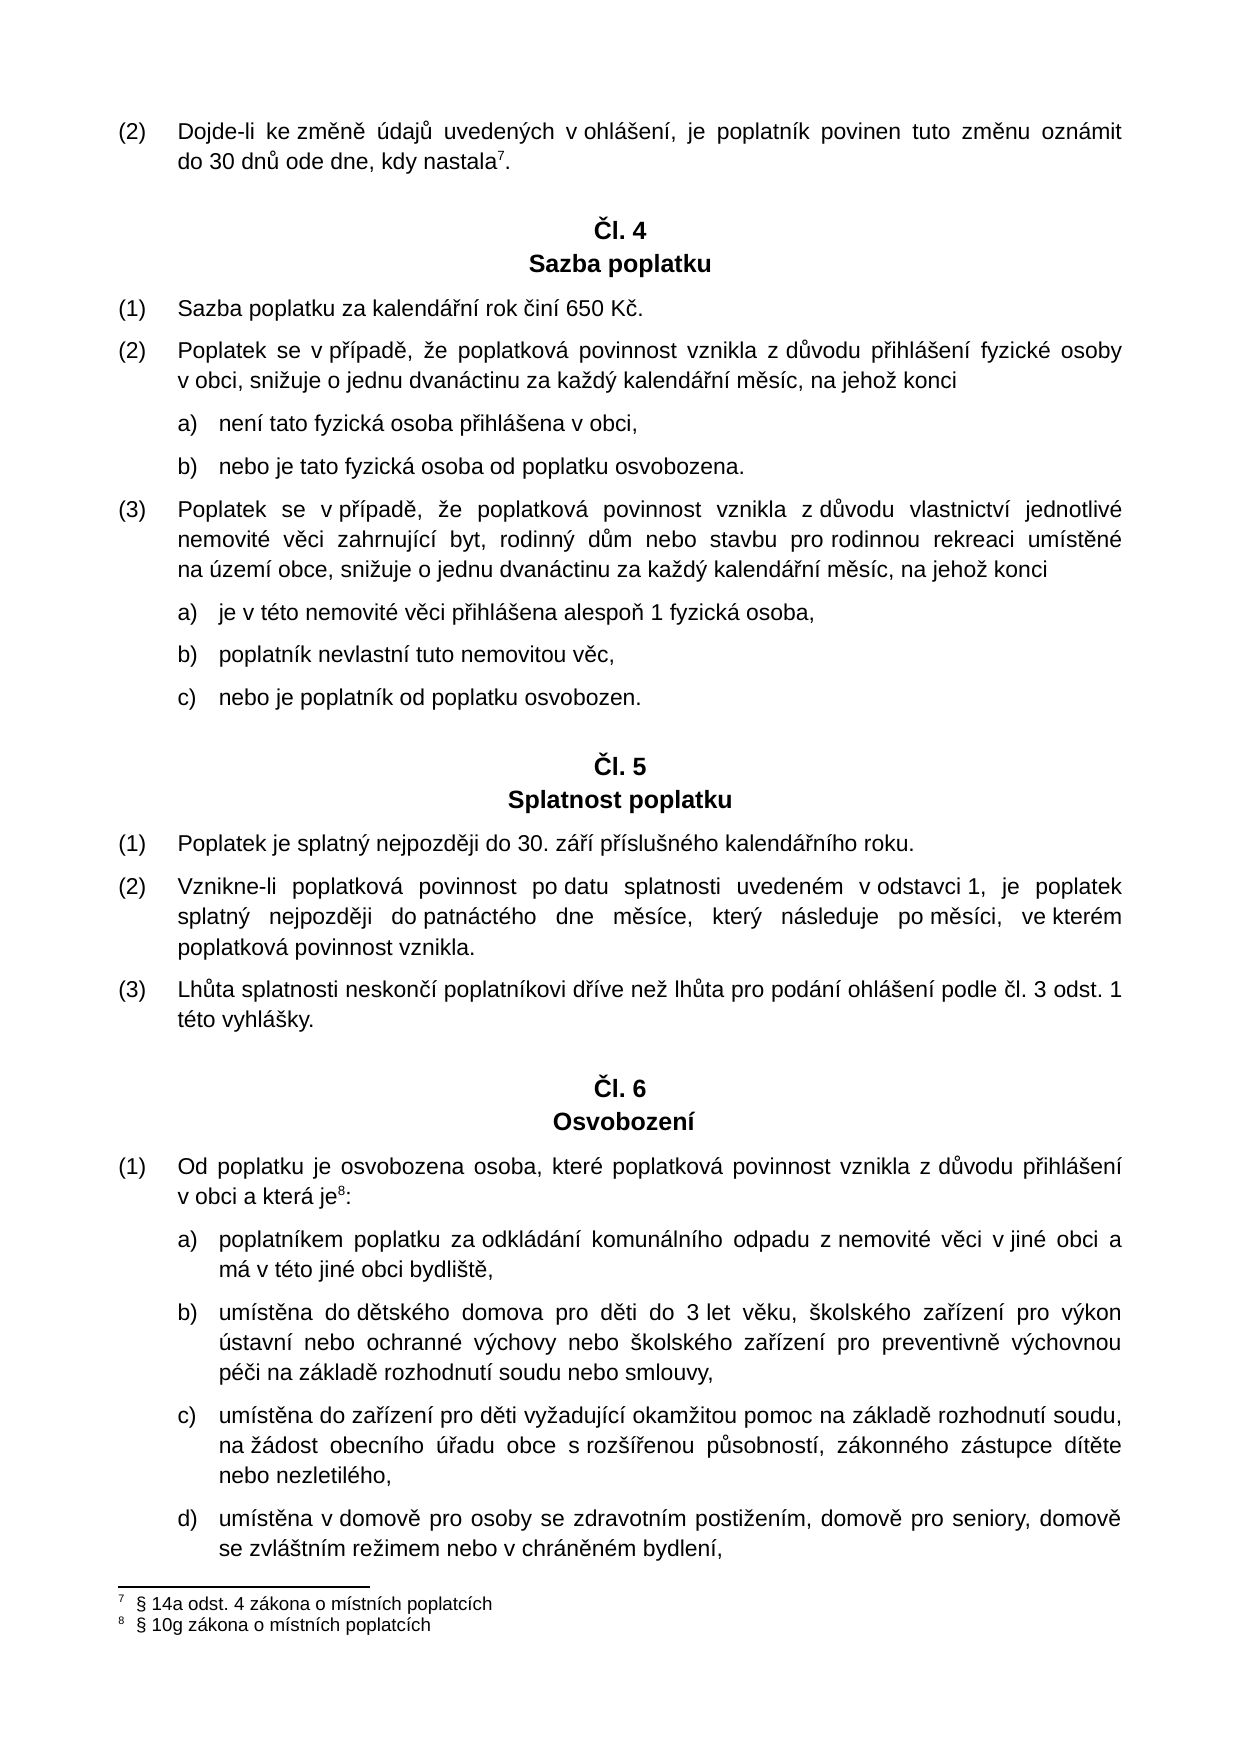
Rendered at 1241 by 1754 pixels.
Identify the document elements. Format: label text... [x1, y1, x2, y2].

list Dojde-li ke změně údajů uvedených v ohlášení, je poplatník povinen tuto změnu oznámit do 30 dnů ode dne, kdy nastala. [118, 118, 1122, 175]
list Vznikne-li poplatková povinnost po datu splatnosti uvedeném v odstavci 1, je poplatek splatný nejpozději do patnáctého dne měsíce, který následuje po měsíci, ve kterém poplatková povinnost vznikla. [118, 873, 1122, 960]
subtitle Čl. 4 Sazba poplatku [118, 216, 1122, 278]
list nebo je tato fyzická osoba od poplatku osvobozena. [177, 453, 1122, 479]
list Poplatek se v případě, že poplatková povinnost vznikla z důvodu přihlášení fyzické osoby v obci, snižuje o jednu dvanáctinu za každý kalendářní měsíc, na jehož konci [118, 337, 1122, 394]
list umístěna do zařízení pro děti vyžadující okamžitou pomoc na základě rozhodnutí soudu, na žádost obecního úřadu obce s rozšířenou působností, zákonného zástupce dítěte nebo nezletilého, [177, 1402, 1122, 1488]
list Poplatek se v případě, že poplatková povinnost vznikla z důvodu vlastnictví jednotlivé nemovité věci zahrnující byt, rodinný dům nebo stavbu pro rodinnou rekreaci umístěné na území obce, snižuje o jednu dvanáctinu za každý kalendářní měsíc, na jehož konci [118, 496, 1122, 582]
list je v této nemovité věci přihlášena alespoň 1 fyzická osoba, [177, 599, 1122, 625]
subtitle Čl. 6 Osvobození [118, 1074, 1122, 1136]
list Sazba poplatku za kalendářní rok činí 650 Kč. [118, 294, 1122, 321]
list Lhůta splatnosti neskončí poplatníkovi dříve než lhůta pro podání ohlášení podle čl. 3 odst. 1 této vyhlášky. [118, 976, 1122, 1033]
list Od poplatku je osvobozena osoba, které poplatková povinnost vznikla z důvodu přihlášení v obci a která je: [118, 1153, 1122, 1209]
list poplatník nevlastní tuto nemovitou věc, [177, 641, 1122, 668]
list umístěna do dětského domova pro děti do 3 let věku, školského zařízení pro výkon ústavní nebo ochranné výchovy nebo školského zařízení pro preventivně výchovnou péči na základě rozhodnutí soudu nebo smlouvy, [177, 1298, 1122, 1385]
subtitle Čl. 5 Splatnost poplatku [118, 752, 1122, 814]
list Poplatek je splatný nejpozději do 30. září příslušného kalendářního roku. [118, 830, 1122, 857]
list poplatníkem poplatku za odkládání komunálního odpadu z nemovité věci v jiné obci a má v této jiné obci bydliště, [177, 1226, 1122, 1282]
list umístěna v domově pro osoby se zdravotním postižením, domově pro seniory, domově se zvláštním režimem nebo v chráněném bydlení, [177, 1505, 1122, 1561]
list není tato fyzická osoba přihlášena v obci, [177, 410, 1122, 437]
list nebo je poplatník od poplatku osvobozen. [177, 684, 1122, 711]
